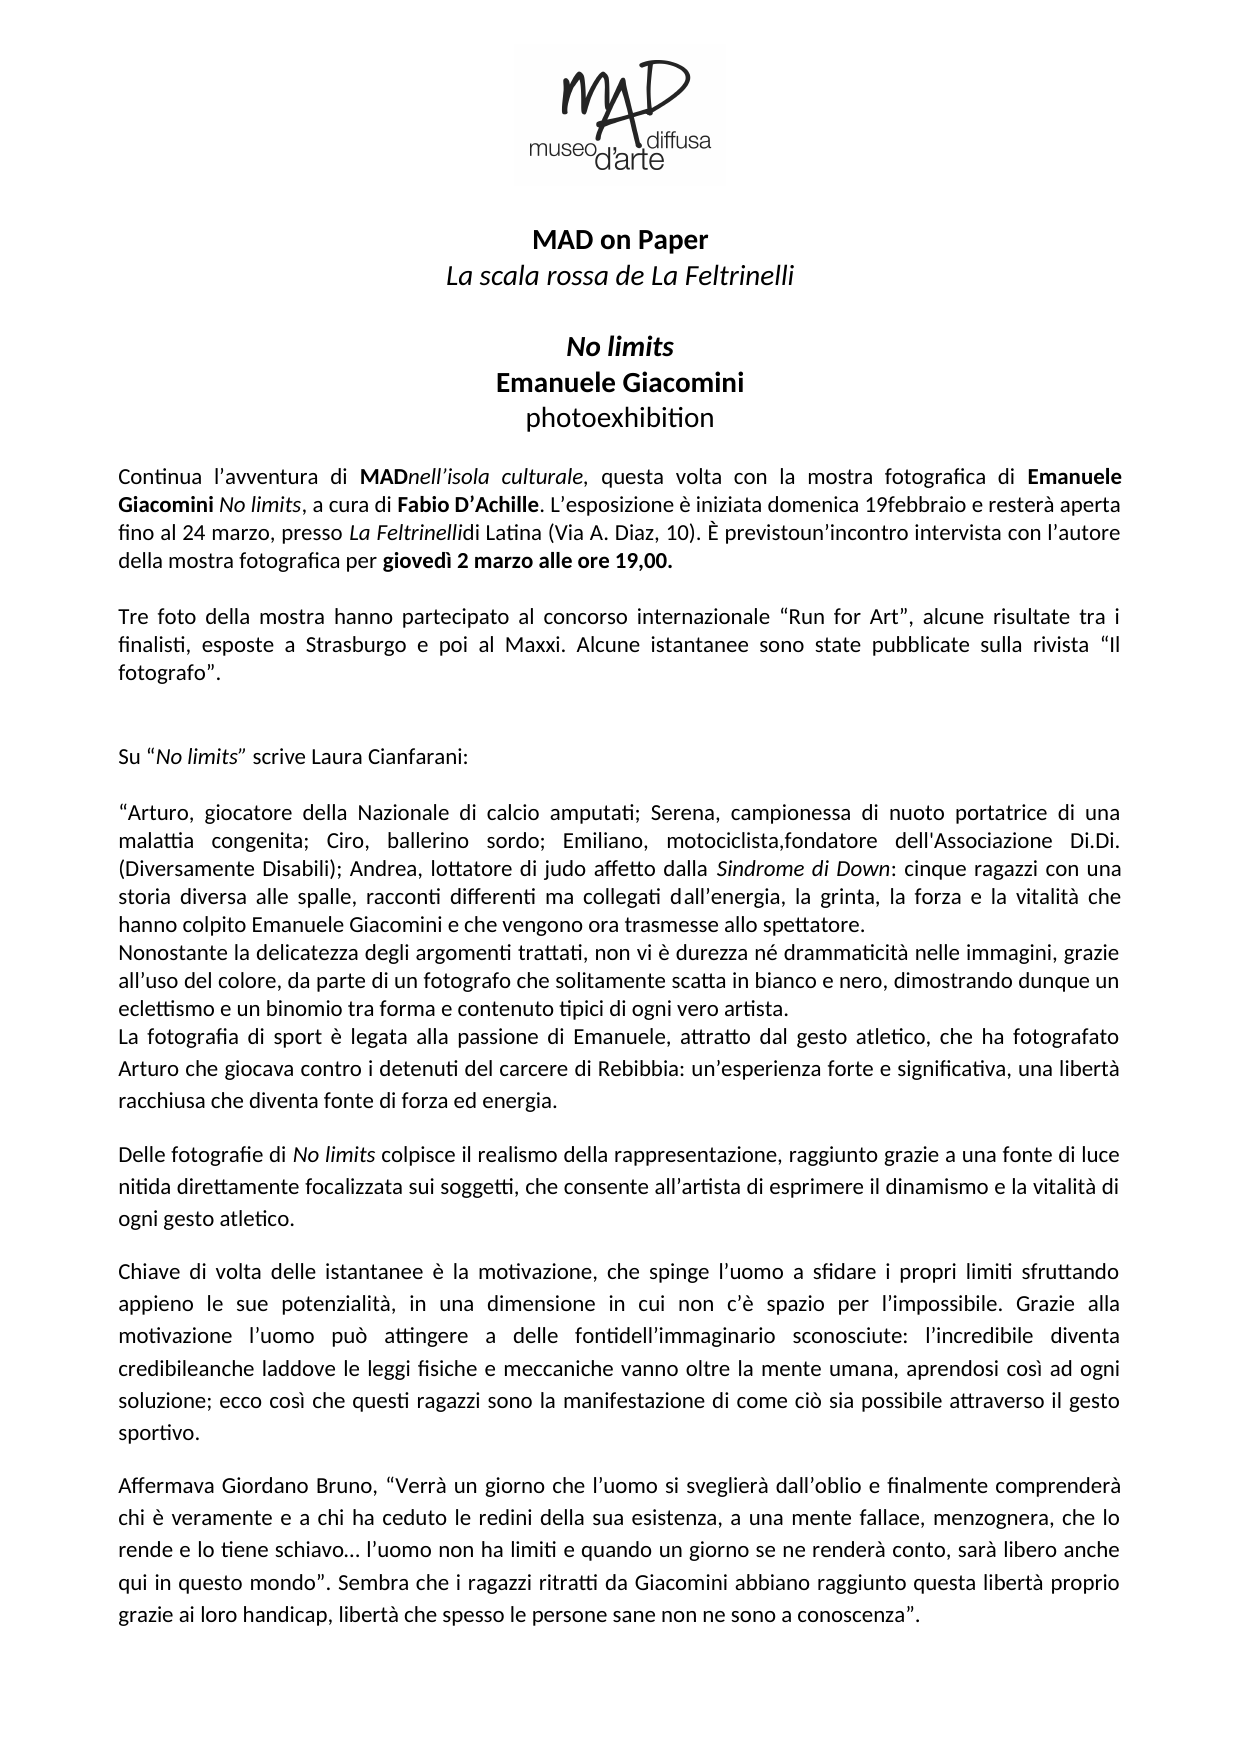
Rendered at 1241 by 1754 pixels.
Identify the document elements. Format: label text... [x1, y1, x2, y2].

text Delle fotografie di No limits colpisce il realismo della rappresentazione, raggiunto grazie a una fonte di luce nitida direttamente focalizzata sui soggetti, che consente all’artista di esprimere il dinamismo e la vitalità di ogni gesto atletico. [118, 1140, 1122, 1232]
text Tre foto della mostra hanno partecipato al concorso internazionale “Run for Art”, alcune risultate tra i finalisti, esposte a Strasburgo e poi al Maxxi. Alcune istantanee sono state pubblicate sulla rivista “Il fotografo”. [118, 602, 1122, 686]
text “Arturo, giocatore della Nazionale di calcio amputati; Serena, campionessa di nuoto portatrice di una malattia congenita; Ciro, ballerino sordo; Emiliano, motociclista,fondatore dell'Associazione Di.Di. (Diversamente Disabili); Andrea, lottatore di judo affetto dalla Sindrome di Down: cinque ragazzi con una storia diversa alle spalle, racconti differenti ma collegati dall’energia, la grinta, la forza e la vitalità che hanno colpito Emanuele Giacomini e che vengono ora trasmesse allo spettatore. [118, 798, 1122, 938]
text MAD on Paper [118, 221, 1122, 257]
text Emanuele Giacomini [118, 364, 1122, 399]
text La fotografia di sport è legata alla passione di Emanuele, attratto dal gesto atletico, che ha fotografato Arturo che giocava contro i detenuti del carcere di Rebibbia: un’esperienza forte e significativa, una libertà racchiusa che diventa fonte di forza ed energia. [118, 1022, 1122, 1115]
text Nonostante la delicatezza degli argomenti trattati, non vi è durezza né drammaticità nelle immagini, grazie all’uso del colore, da parte di un fotografo che solitamente scatta in bianco e nero, dimostrando dunque un eclettismo e un binomio tra forma e contenuto tipici di ogni vero artista. [118, 938, 1122, 1022]
text Chiave di volta delle istantanee è la motivazione, che spinge l’uomo a sfidare i propri limiti sfruttando appieno le sue potenzialità, in una dimensione in cui non c’è spazio per l’impossibile. Grazie alla motivazione l’uomo può attingere a delle fontidell’immaginario sconosciute: l’incredibile diventa credibileanche laddove le leggi fisiche e meccaniche vanno oltre la mente umana, aprendosi così ad ogni soluzione; ecco così che questi ragazzi sono la manifestazione di come ciò sia possibile attraverso il gesto sportivo. [118, 1257, 1122, 1446]
text No limits [118, 328, 1122, 364]
text Continua l’avventura di MADnell’isola culturale, questa volta con la mostra fotografica di Emanuele Giacomini No limits, a cura di Fabio D’Achille. L’esposizione è iniziata domenica 19febbraio e resterà aperta fino al 24 marzo, presso La Feltrinellidi Latina (Via A. Diaz, 10). È previstoun’incontro intervista con l’autore della mostra fotografica per giovedì 2 marzo alle ore 19,00. [118, 462, 1122, 574]
text La scala rossa de La Feltrinelli [118, 257, 1122, 293]
text Su “No limits” scrive Laura Cianfarani: [118, 742, 1122, 770]
text photoexhibition [118, 399, 1122, 435]
text Affermava Giordano Bruno, “Verrà un giorno che l’uomo si sveglierà dall’oblio e finalmente comprenderà chi è veramente e a chi ha ceduto le redini della sua esistenza, a una mente fallace, menzognera, che lo rende e lo tiene schiavo… l’uomo non ha limiti e quando un giorno se ne renderà conto, sarà libero anche qui in questo mondo”. Sembra che i ragazzi ritratti da Giacomini abbiano raggiunto questa libertà proprio grazie ai loro handicap, libertà che spesso le persone sane non ne sono a conoscenza”. [118, 1471, 1122, 1628]
picture [514, 44, 727, 186]
